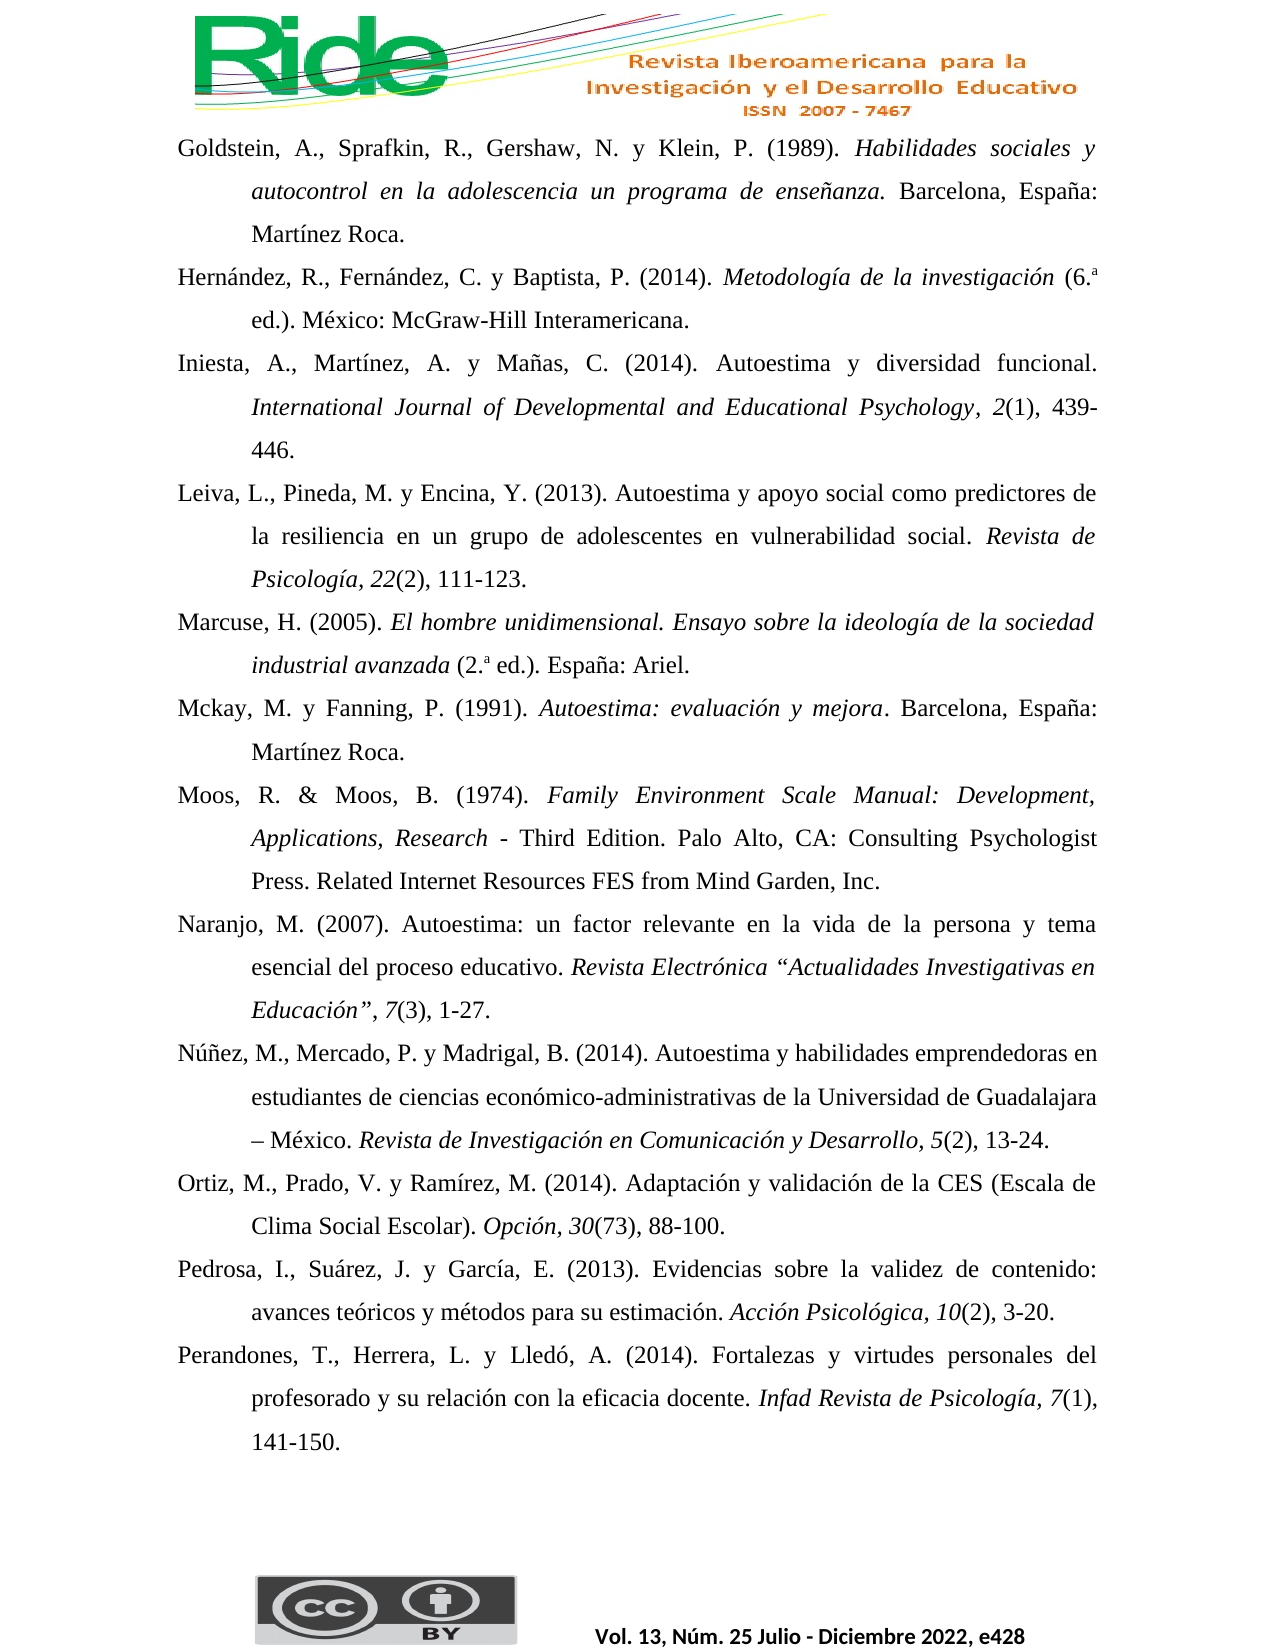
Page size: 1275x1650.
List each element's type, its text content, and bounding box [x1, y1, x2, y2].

text Ortiz, M., Prado, V. y Ramírez, M. (2014). Adaptación y validación de la CES (Escala de Clima Social Escolar). Opción, 30(73), 88-100. [177, 1168, 1098, 1240]
text Iniesta, A., Martínez, A. y Mañas, C. (2014). Autoestima y diversidad funcional. International Journal of Developmental and Educational Psychology, 2(1), 439-446. [177, 348, 1098, 463]
text Pedrosa, I., Suárez, J. y García, E. (2013). Evidencias sobre la validez de contenido: avances teóricos y métodos para su estimación. Acción Psicológica, 10(2), 3-20. [177, 1254, 1098, 1326]
text Moos, R. & Moos, B. (1974). Family Environment Scale Manual: Development, Applications, Research - Third Edition. Palo Alto, CA: Consulting Psychologist Press. Related Internet Resources FES from Mind Garden, Inc. [177, 780, 1098, 895]
text Perandones, T., Herrera, L. y Lledó, A. (2014). Fortalezas y virtudes personales del profesorado y su relación con la eficacia docente. Infad Revista de Psicología, 7(1), 141-150. [177, 1340, 1098, 1455]
text Hernández, R., Fernández, C. y Baptista, P. (2014). Metodología de la investigación (6.a ed.). México: McGraw-Hill Interamericana. [177, 262, 1098, 334]
text Naranjo, M. (2007). Autoestima: un factor relevante en la vida de la persona y tema esencial del proceso educativo. Revista Electrónica “Actualidades Investigativas en Educación”, 7(3), 1-27. [177, 909, 1098, 1024]
text Marcuse, H. (2005). El hombre unidimensional. Ensayo sobre la ideología de la sociedad industrial avanzada (2.a ed.). España: Ariel. [177, 607, 1098, 679]
text Núñez, M., Mercado, P. y Madrigal, B. (2014). Autoestima y habilidades emprendedoras en estudiantes de ciencias económico-administrativas de la Universidad de Guadalajara – México. Revista de Investigación en Comunicación y Desarrollo, 5(2), 13-24. [177, 1038, 1098, 1153]
text Mckay, M. y Fanning, P. (1991). Autoestima: evaluación y mejora. Barcelona, España: Martínez Roca. [177, 693, 1098, 765]
picture [194, 14, 1081, 119]
picture [254, 1575, 518, 1645]
text Leiva, L., Pineda, M. y Encina, Y. (2013). Autoestima y apoyo social como predictores de la resiliencia en un grupo de adolescentes en vulnerabilidad social. Revista de Psicología, 22(2), 111-123. [177, 478, 1098, 593]
text Goldstein, A., Sprafkin, R., Gershaw, N. y Klein, P. (1989). Habilidades sociales y autocontrol en la adolescencia un programa de enseñanza. Barcelona, España: Martínez Roca. [177, 133, 1098, 248]
